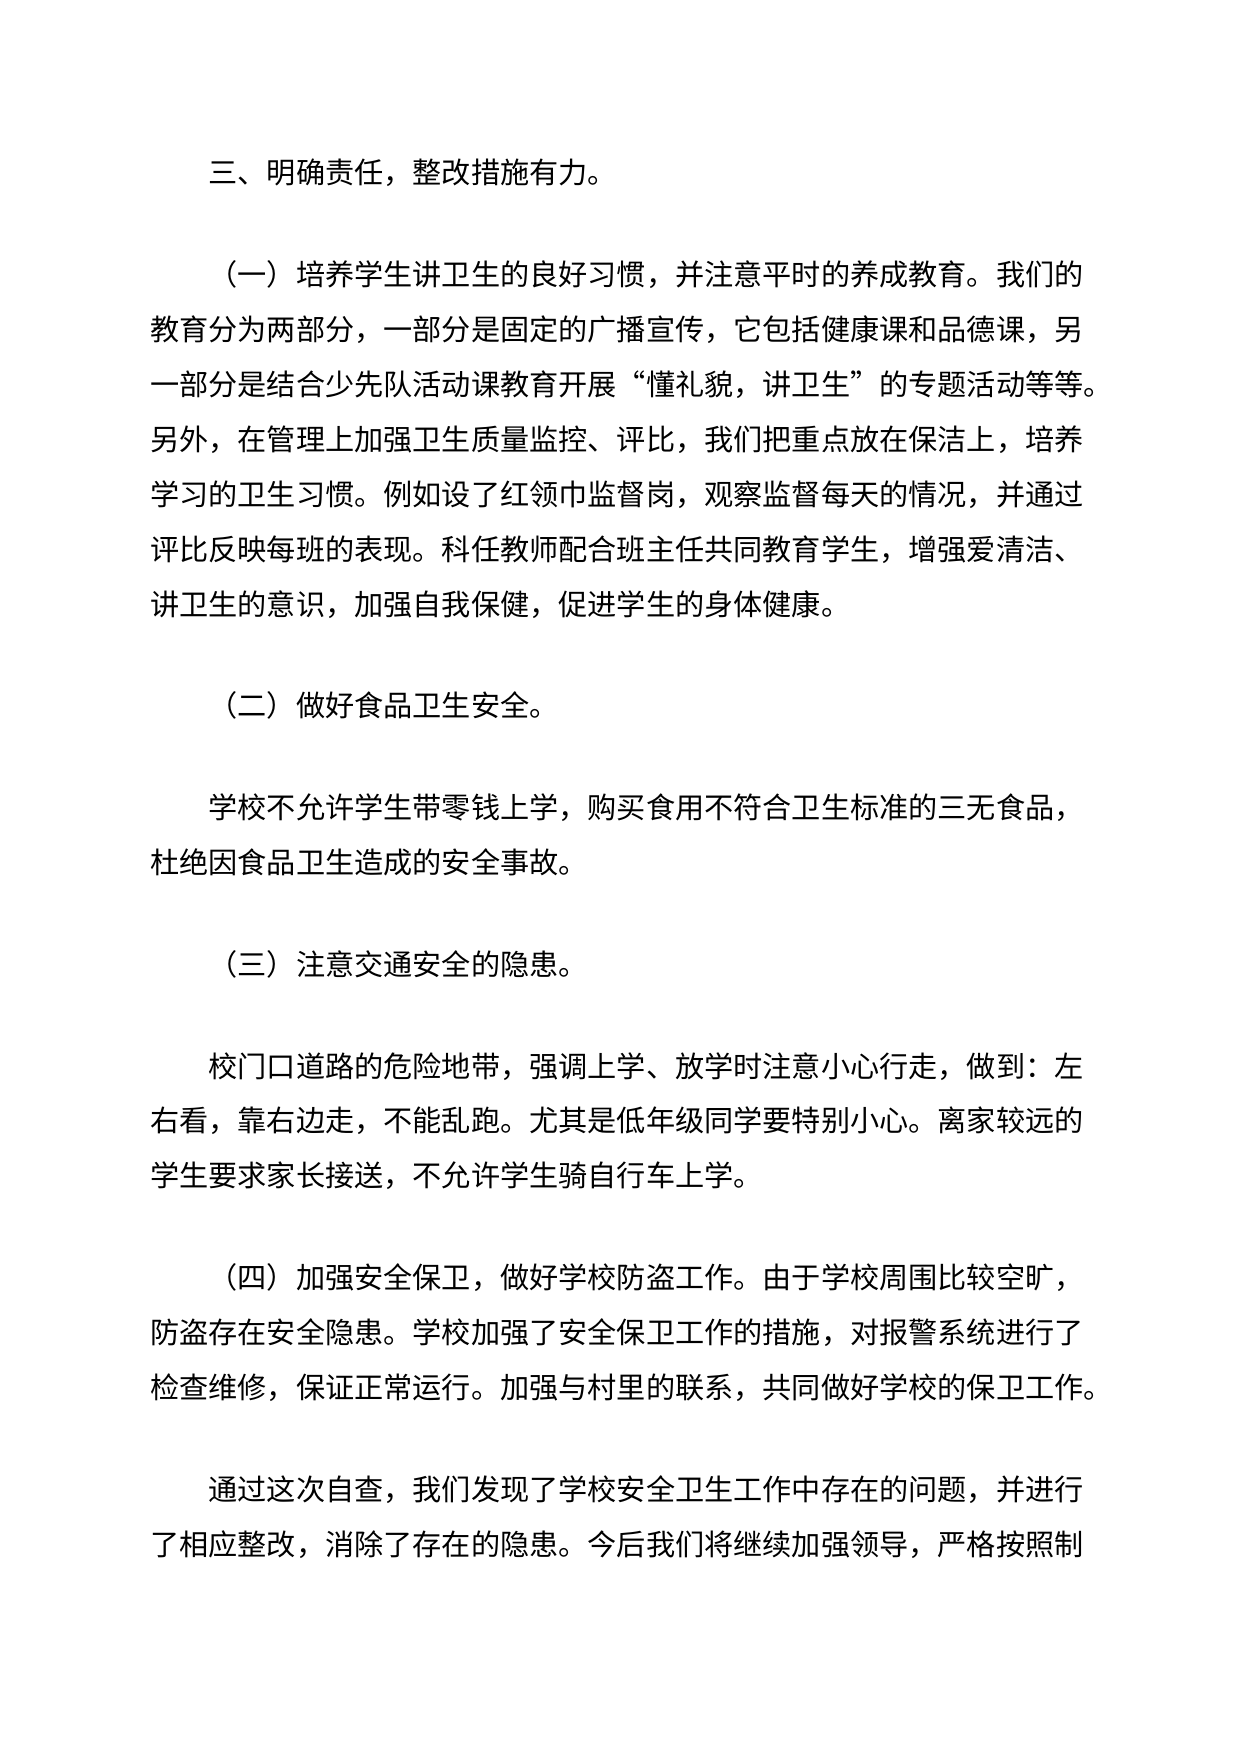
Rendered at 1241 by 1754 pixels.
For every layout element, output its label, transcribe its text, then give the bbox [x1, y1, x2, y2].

text （一）培养学生讲卫生的良好习惯，并注意平时的养成教育。我们的教育分为两部分，一部分是固定的广播宣传，它包括健康课和品德课，另一部分是结合少先队活动课教育开展“懂礼貌，讲卫生”的专题活动等等。另外，在管理上加强卫生质量监控、评比，我们把重点放在保洁上，培养学习的卫生习惯。例如设了红领巾监督岗，观察监督每天的情况，并通过评比反映每班的表现。科任教师配合班主任共同教育学生，增强爱清洁、讲卫生的意识，加强自我保健，促进学生的身体健康。 [150, 252, 1090, 623]
text （二）做好食品卫生安全。 [150, 683, 1090, 725]
text （四）加强安全保卫，做好学校防盗工作。由于学校周围比较空旷，防盗存在安全隐患。学校加强了安全保卫工作的措施，对报警系统进行了检查维修，保证正常运行。加强与村里的联系，共同做好学校的保卫工作。 [150, 1255, 1090, 1407]
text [150, 1466, 1090, 1563]
text 学校不允许学生带零钱上学，购买食用不符合卫生标准的三无食品，杜绝因食品卫生造成的安全事故。 [150, 785, 1090, 882]
text （三）注意交通安全的隐患。 [150, 941, 1090, 984]
text 三、明确责任，整改措施有力。 [150, 150, 1090, 192]
text 校门口道路的危险地带，强调上学、放学时注意小心行走，做到：左右看，靠右边走，不能乱跑。尤其是低年级同学要特别小心。离家较远的学生要求家长接送，不允许学生骑自行车上学。 [150, 1043, 1090, 1195]
